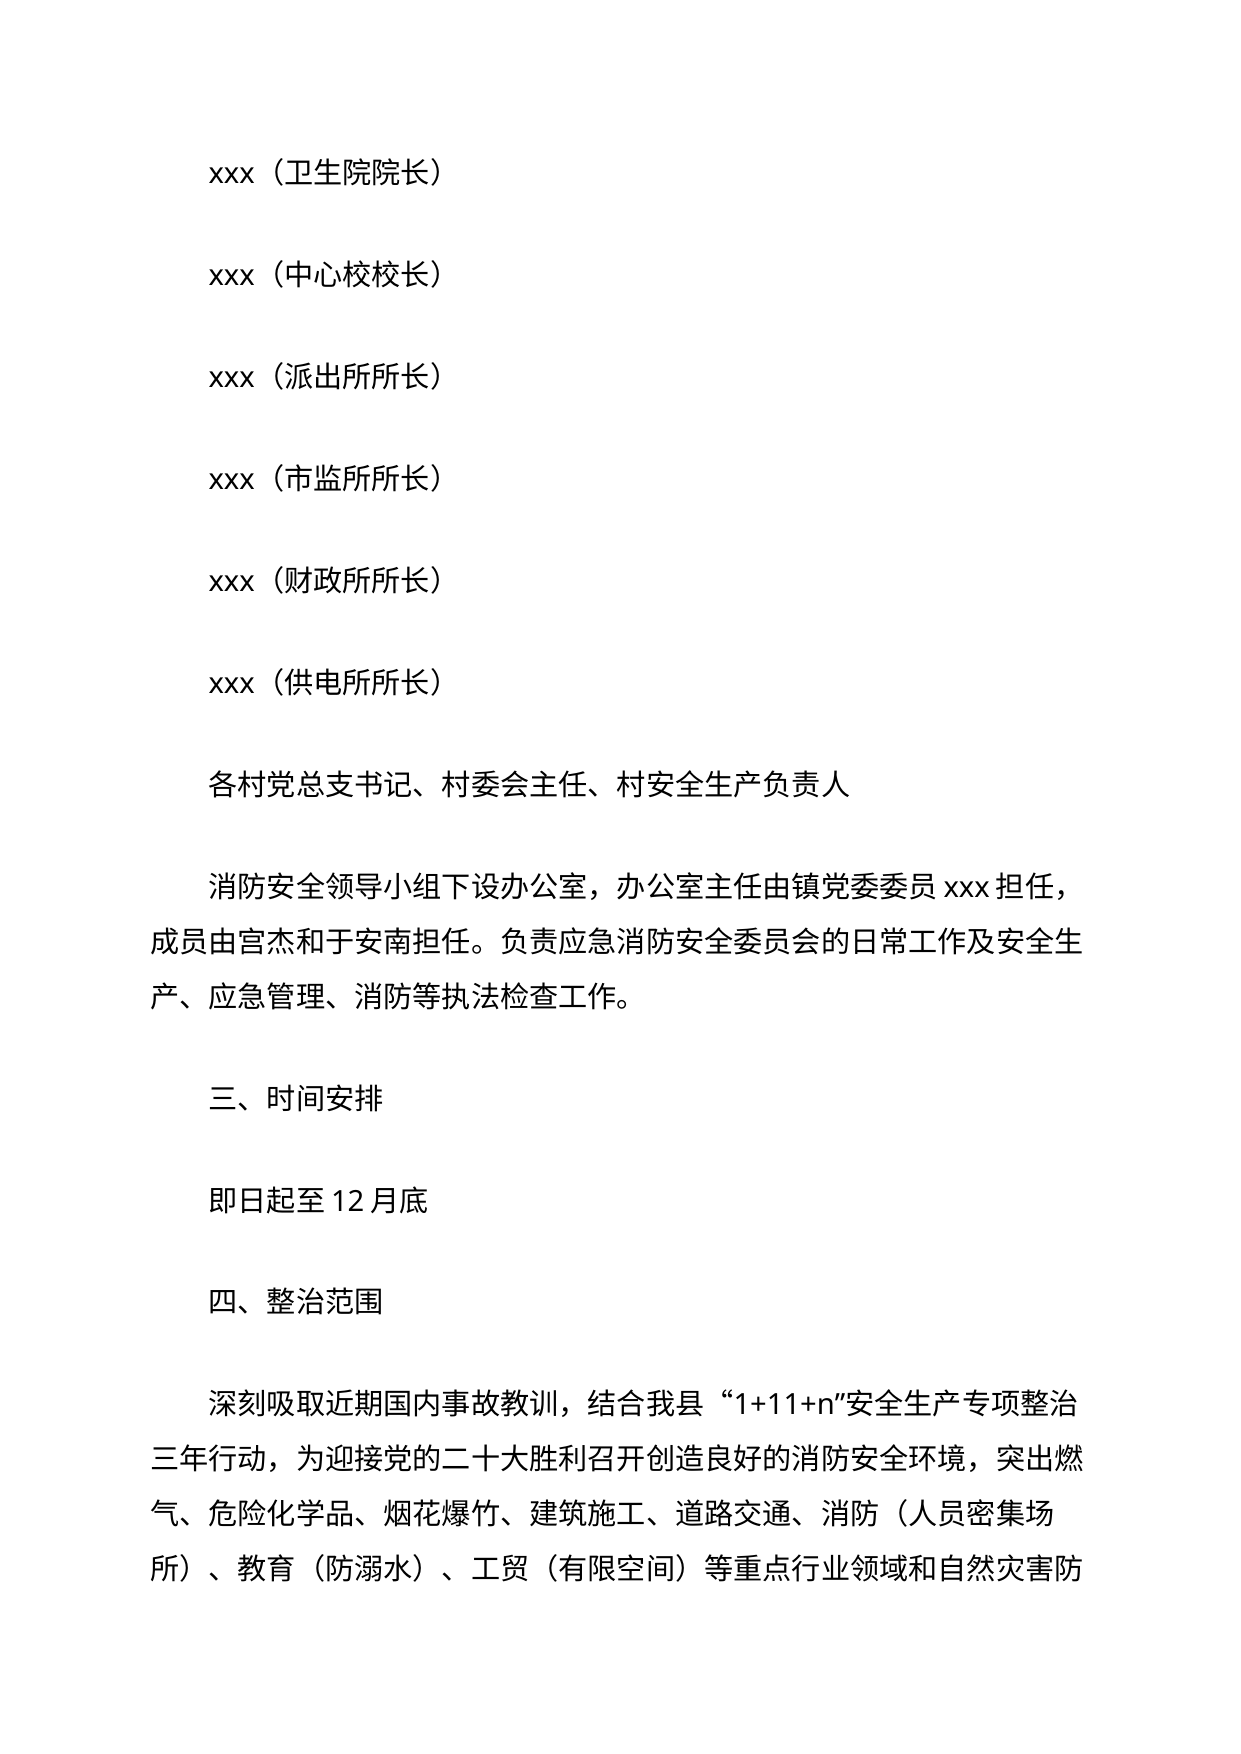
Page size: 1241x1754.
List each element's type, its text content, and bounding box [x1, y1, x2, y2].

text xxx（财政所所长） [150, 558, 1090, 600]
text 消防安全领导小组下设办公室，办公室主任由镇党委委员xxx担任，成员由宫杰和于安南担任。负责应急消防安全委员会的日常工作及安全生产、应急管理、消防等执法检查工作。 [150, 864, 1090, 1016]
text xxx（派出所所长） [150, 354, 1090, 396]
text xxx（中心校校长） [150, 252, 1090, 294]
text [150, 1381, 1090, 1588]
text xxx（卫生院院长） [150, 150, 1090, 192]
text xxx（供电所所长） [150, 660, 1090, 702]
text 三、时间安排 [150, 1075, 1090, 1118]
text 即日起至12月底 [150, 1177, 1090, 1219]
text 四、整治范围 [150, 1279, 1090, 1321]
text 各村党总支书记、村委会主任、村安全生产负责人 [150, 762, 1090, 804]
text xxx（市监所所长） [150, 456, 1090, 498]
